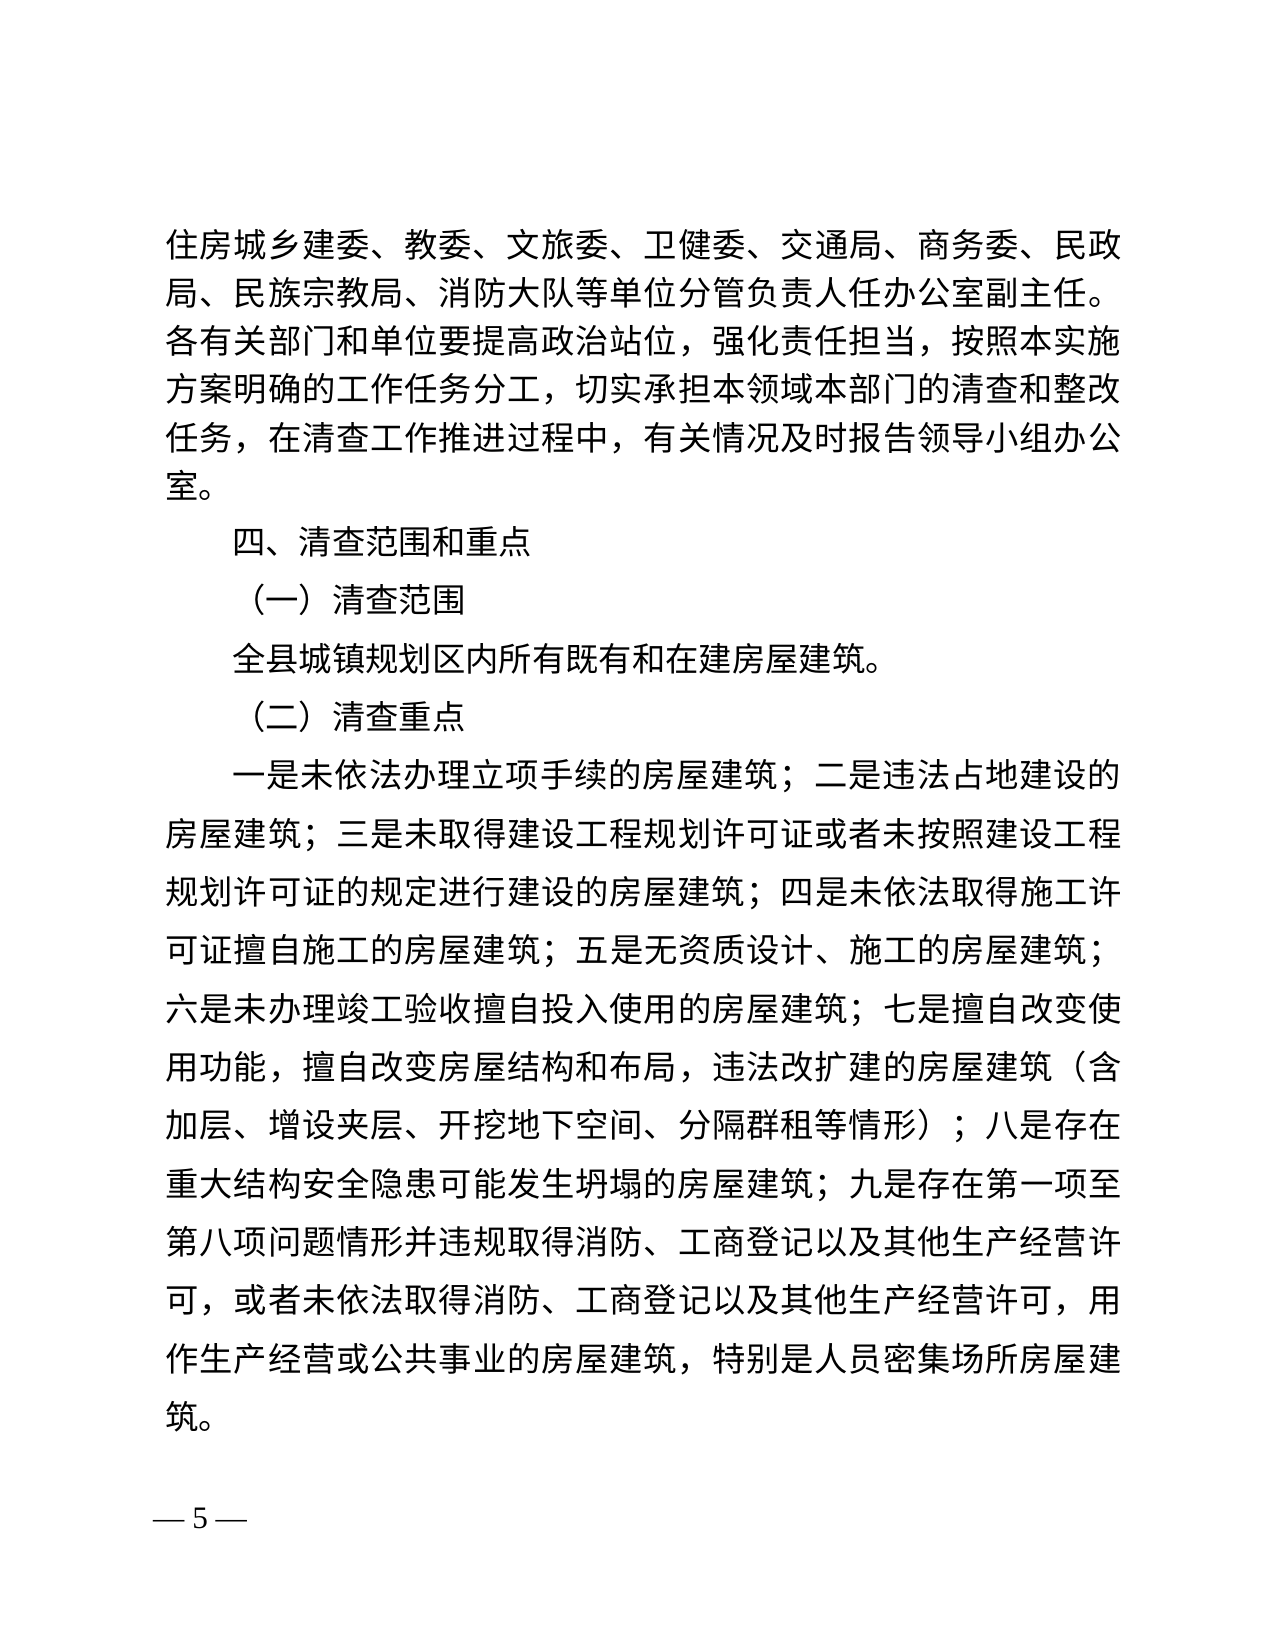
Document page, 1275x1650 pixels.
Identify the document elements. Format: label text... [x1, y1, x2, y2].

text 全县城镇规划区内所有既有和在建房屋建筑。 [165, 624, 1121, 683]
text （一）清查范围 [165, 566, 1121, 624]
text 四、清查范围和重点 [165, 508, 1121, 566]
text 一是未依法办理立项手续的房屋建筑；二是违法占地建设的房屋建筑；三是未取得建设工程规划许可证或者未按照建设工程规划许可证的规定进行建设的房屋建筑；四是未依法取得施工许可证擅自施工的房屋建筑；五是无资质设计、施工的房屋建筑；六是未办理竣工验收擅自投入使用的房屋建筑；七是擅自改变使用功能，擅自改变房屋结构和布局，违法改扩建的房屋建筑（含加层、增设夹层、开挖地下空间、分隔群租等情形）；八是存在重大结构安全隐患可能发生坍塌的房屋建筑；九是存在第一项至第八项问题情形并违规取得消防、工商登记以及其他生产经营许可，或者未依法取得消防、工商登记以及其他生产经营许可，用作生产经营或公共事业的房屋建筑，特别是人员密集场所房屋建筑。 [165, 741, 1121, 1441]
text （二）清查重点 [165, 683, 1121, 741]
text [165, 218, 1121, 508]
